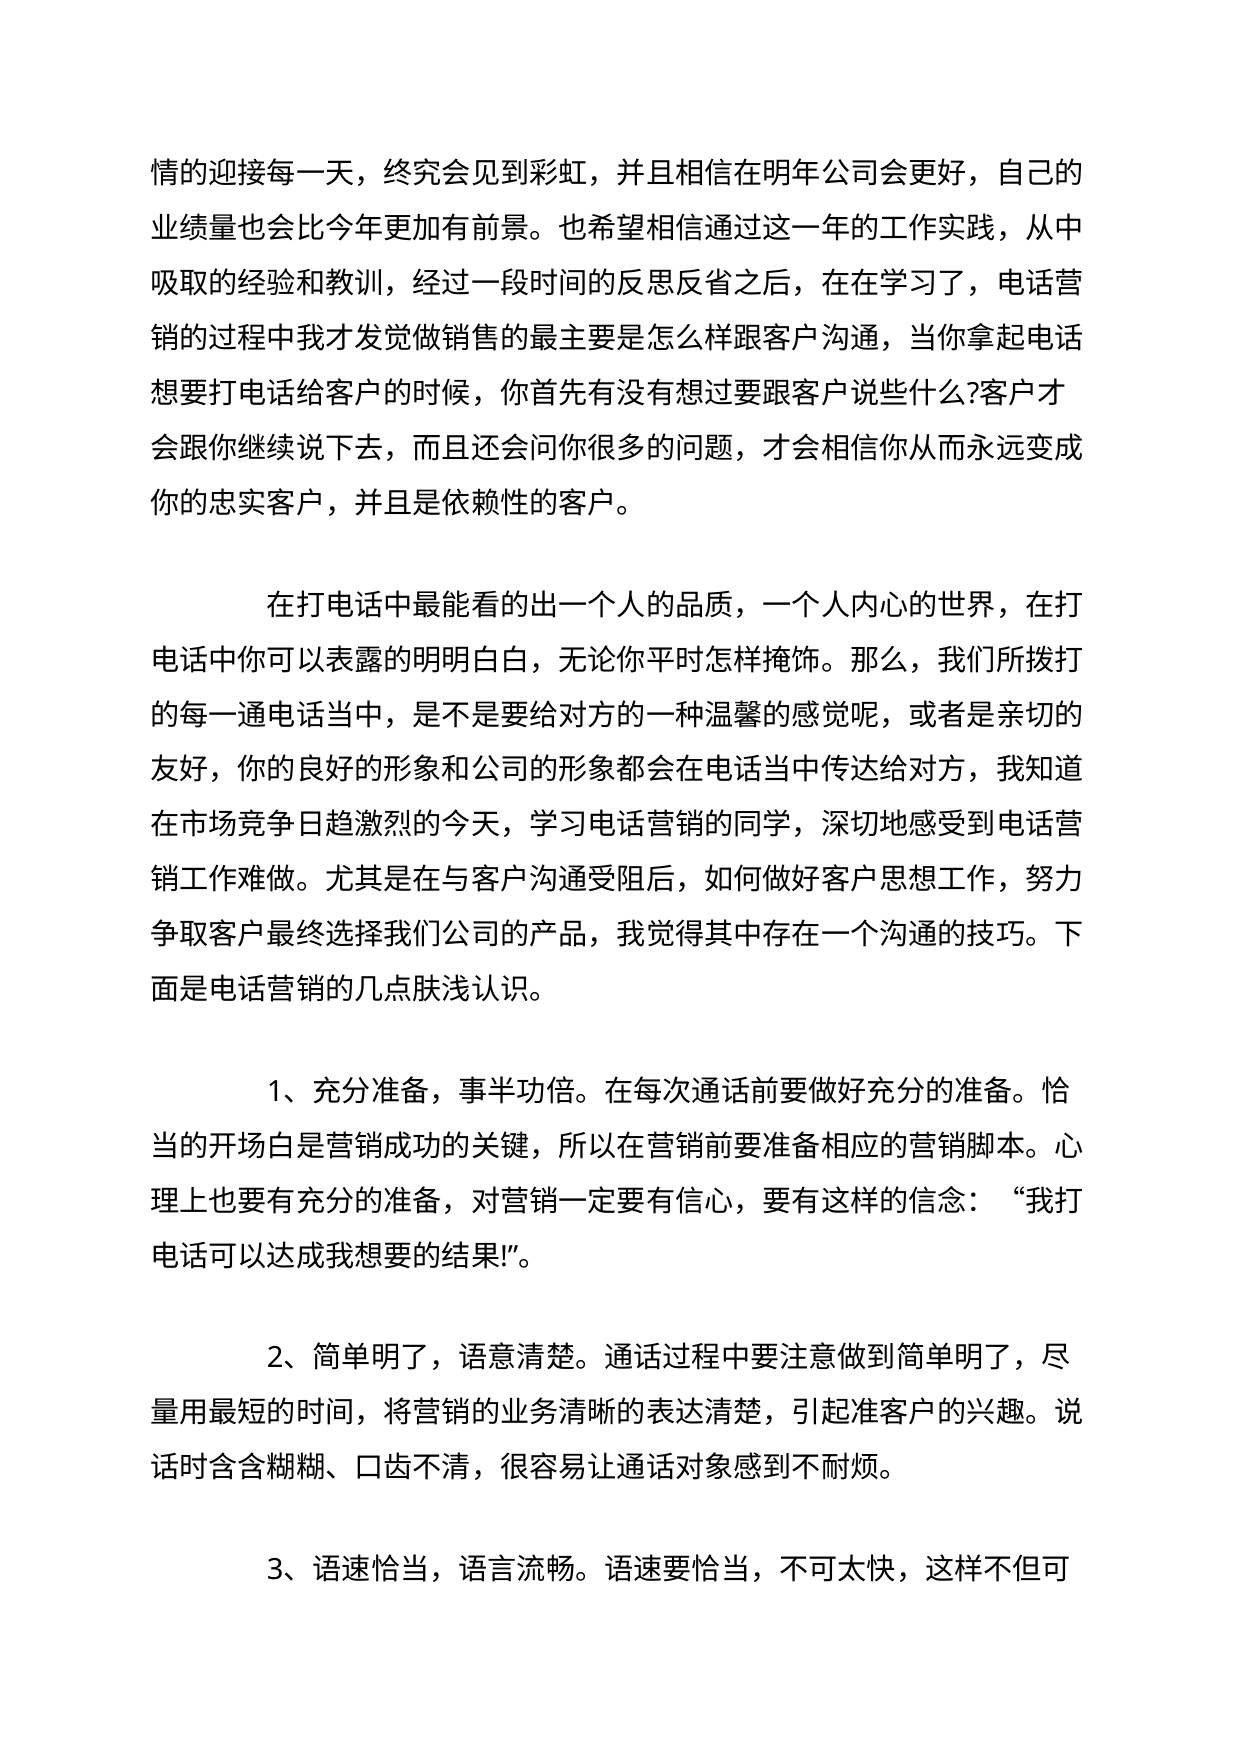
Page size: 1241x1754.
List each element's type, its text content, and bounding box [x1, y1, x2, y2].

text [150, 1546, 1090, 1588]
text 在打电话中最能看的出一个人的品质，一个人内心的世界，在打电话中你可以表露的明明白白，无论你平时怎样掩饰。那么，我们所拨打的每一通电话当中，是不是要给对方的一种温馨的感觉呢，或者是亲切的友好，你的良好的形象和公司的形象都会在电话当中传达给对方，我知道在市场竞争日趋激烈的今天，学习电话营销的同学，深切地感受到电话营销工作难做。尤其是在与客户沟通受阻后，如何做好客户思想工作，努力争取客户最终选择我们公司的产品，我觉得其中存在一个沟通的技巧。下面是电话营销的几点肤浅认识。 [150, 581, 1090, 1008]
text 1、充分准备，事半功倍。在每次通话前要做好充分的准备。恰当的开场白是营销成功的关键，所以在营销前要准备相应的营销脚本。心理上也要有充分的准备，对营销一定要有信心，要有这样的信念：“我打电话可以达成我想要的结果!”。 [150, 1067, 1090, 1274]
text 2、简单明了，语意清楚。通话过程中要注意做到简单明了，尽量用最短的时间，将营销的业务清晰的表达清楚，引起准客户的兴趣。说话时含含糊糊、口齿不清，很容易让通话对象感到不耐烦。 [150, 1334, 1090, 1486]
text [150, 150, 1090, 522]
